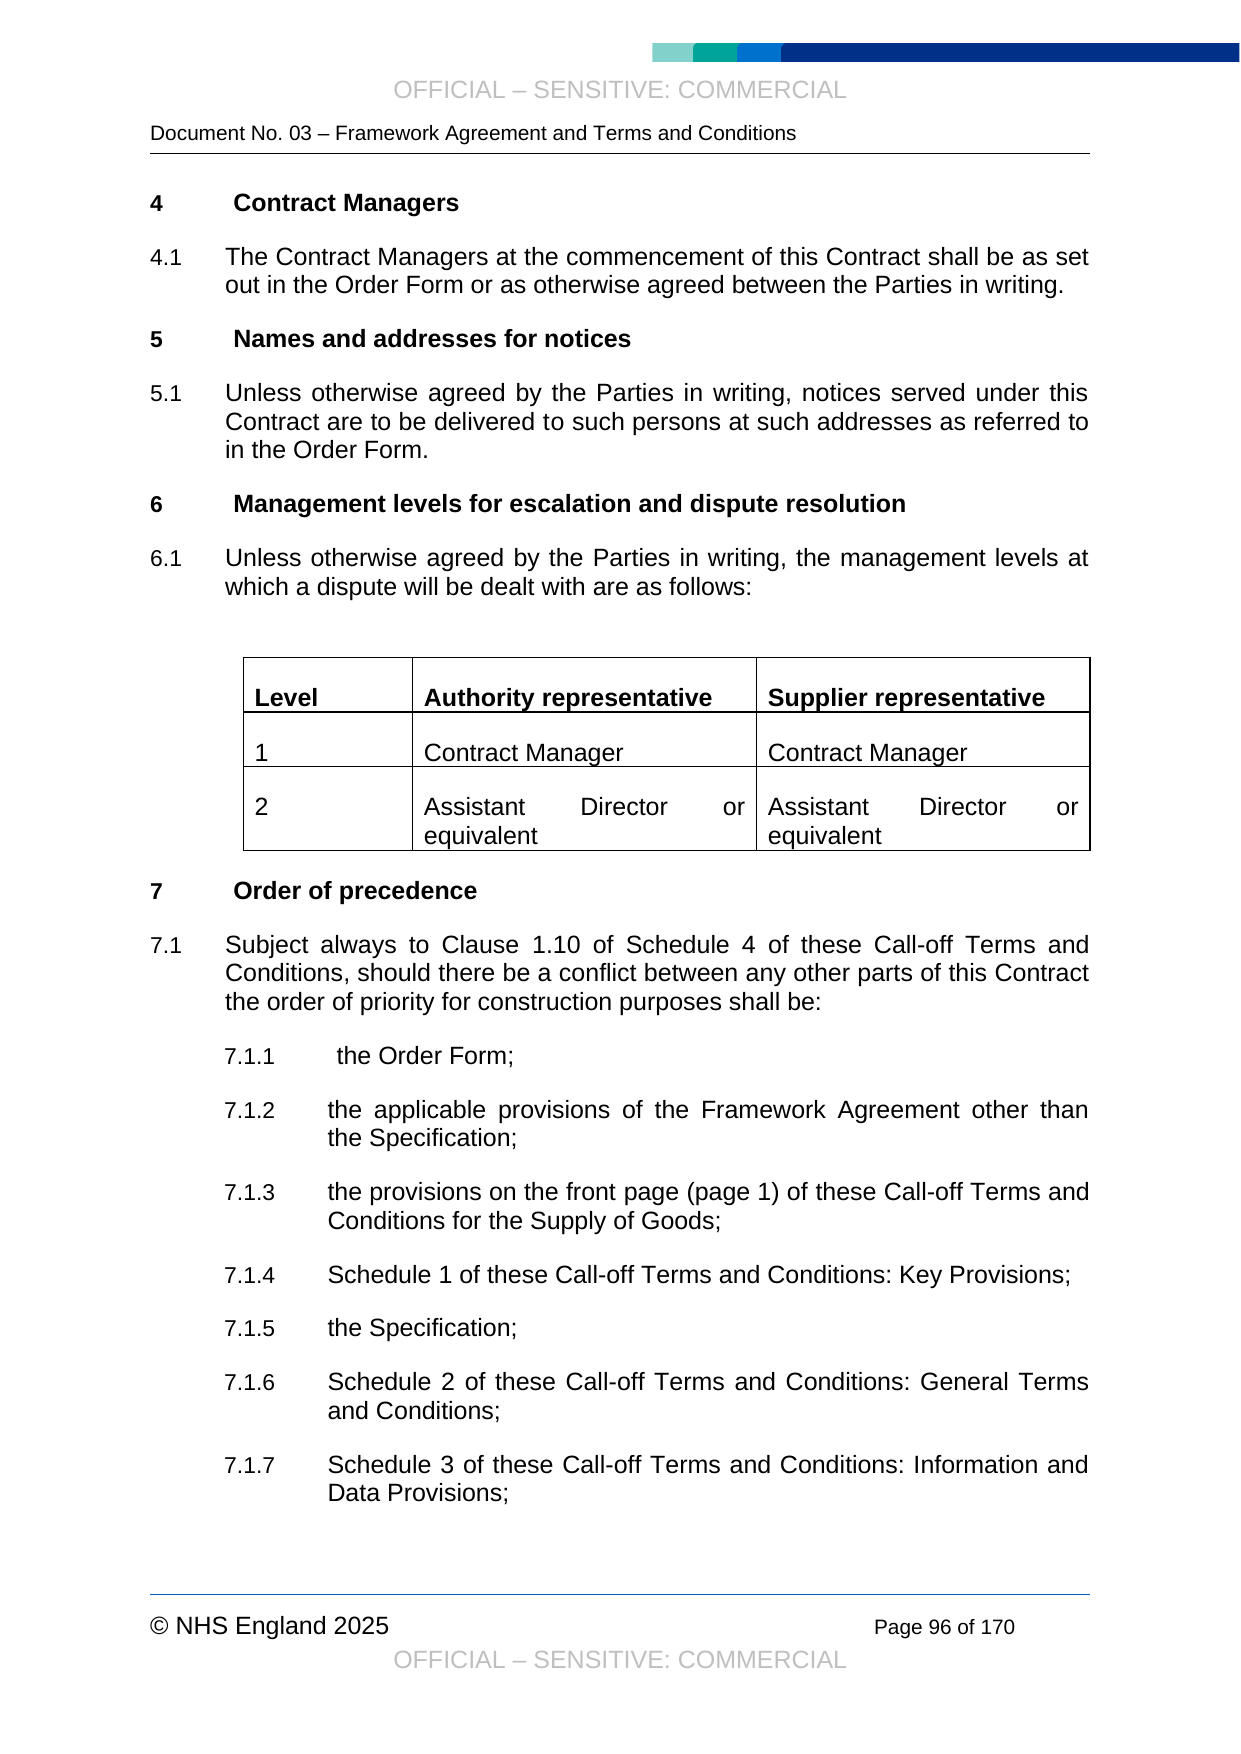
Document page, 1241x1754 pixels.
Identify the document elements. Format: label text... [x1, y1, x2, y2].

subtitle Schedule 2 of these Call-off Terms and Conditions: General Terms and Conditions; [224, 1367, 1090, 1424]
subtitle Unless otherwise agreed by the Parties in writing, the management levels at which a dispute will be dealt with are as follows: [150, 543, 1090, 600]
table_cell Contract Manager [757, 713, 1089, 766]
subtitle Management levels for escalation and dispute resolution [150, 489, 1090, 518]
table_header Supplier representative [757, 658, 1089, 711]
table_cell Contract Manager [413, 713, 756, 766]
subtitle The Contract Managers at the commencement of this Contract shall be as set out in the Order Form or as otherwise agreed between the Parties in writing. [150, 242, 1090, 299]
subtitle Contract Managers [150, 188, 1090, 217]
subtitle the Order Form; [224, 1041, 1090, 1069]
table_cell 1 [244, 713, 412, 766]
subtitle Subject always to Clause 1.10 of Schedule 4 of these Call-off Terms and Conditions, should there be a conflict between any other parts of this Contract the order of priority for construction purposes shall be: [150, 929, 1090, 1016]
table_header Authority representative [413, 658, 756, 711]
subtitle Order of precedence [150, 876, 1090, 904]
table_cell 2 [244, 767, 412, 850]
subtitle the provisions on the front page (page 1) of these Call-off Terms and Conditions for the Supply of Goods; [224, 1177, 1090, 1234]
table_cell Assistant Director or equivalent [757, 767, 1089, 850]
subtitle Schedule 3 of these Call-off Terms and Conditions: Information and Data Provisions; [224, 1449, 1090, 1507]
subtitle Names and addresses for notices [150, 324, 1090, 353]
subtitle the applicable provisions of the Framework Agreement other than the Specification; [224, 1094, 1090, 1152]
subtitle Schedule 1 of these Call-off Terms and Conditions: Key Provisions; [224, 1259, 1090, 1288]
table_header Level [244, 658, 412, 711]
table_cell Assistant Director or equivalent [413, 767, 756, 850]
subtitle Unless otherwise agreed by the Parties in writing, notices served under this Contract are to be delivered to such persons at such addresses as referred to in the Order Form. [150, 378, 1090, 464]
subtitle the Specification; [224, 1313, 1090, 1342]
